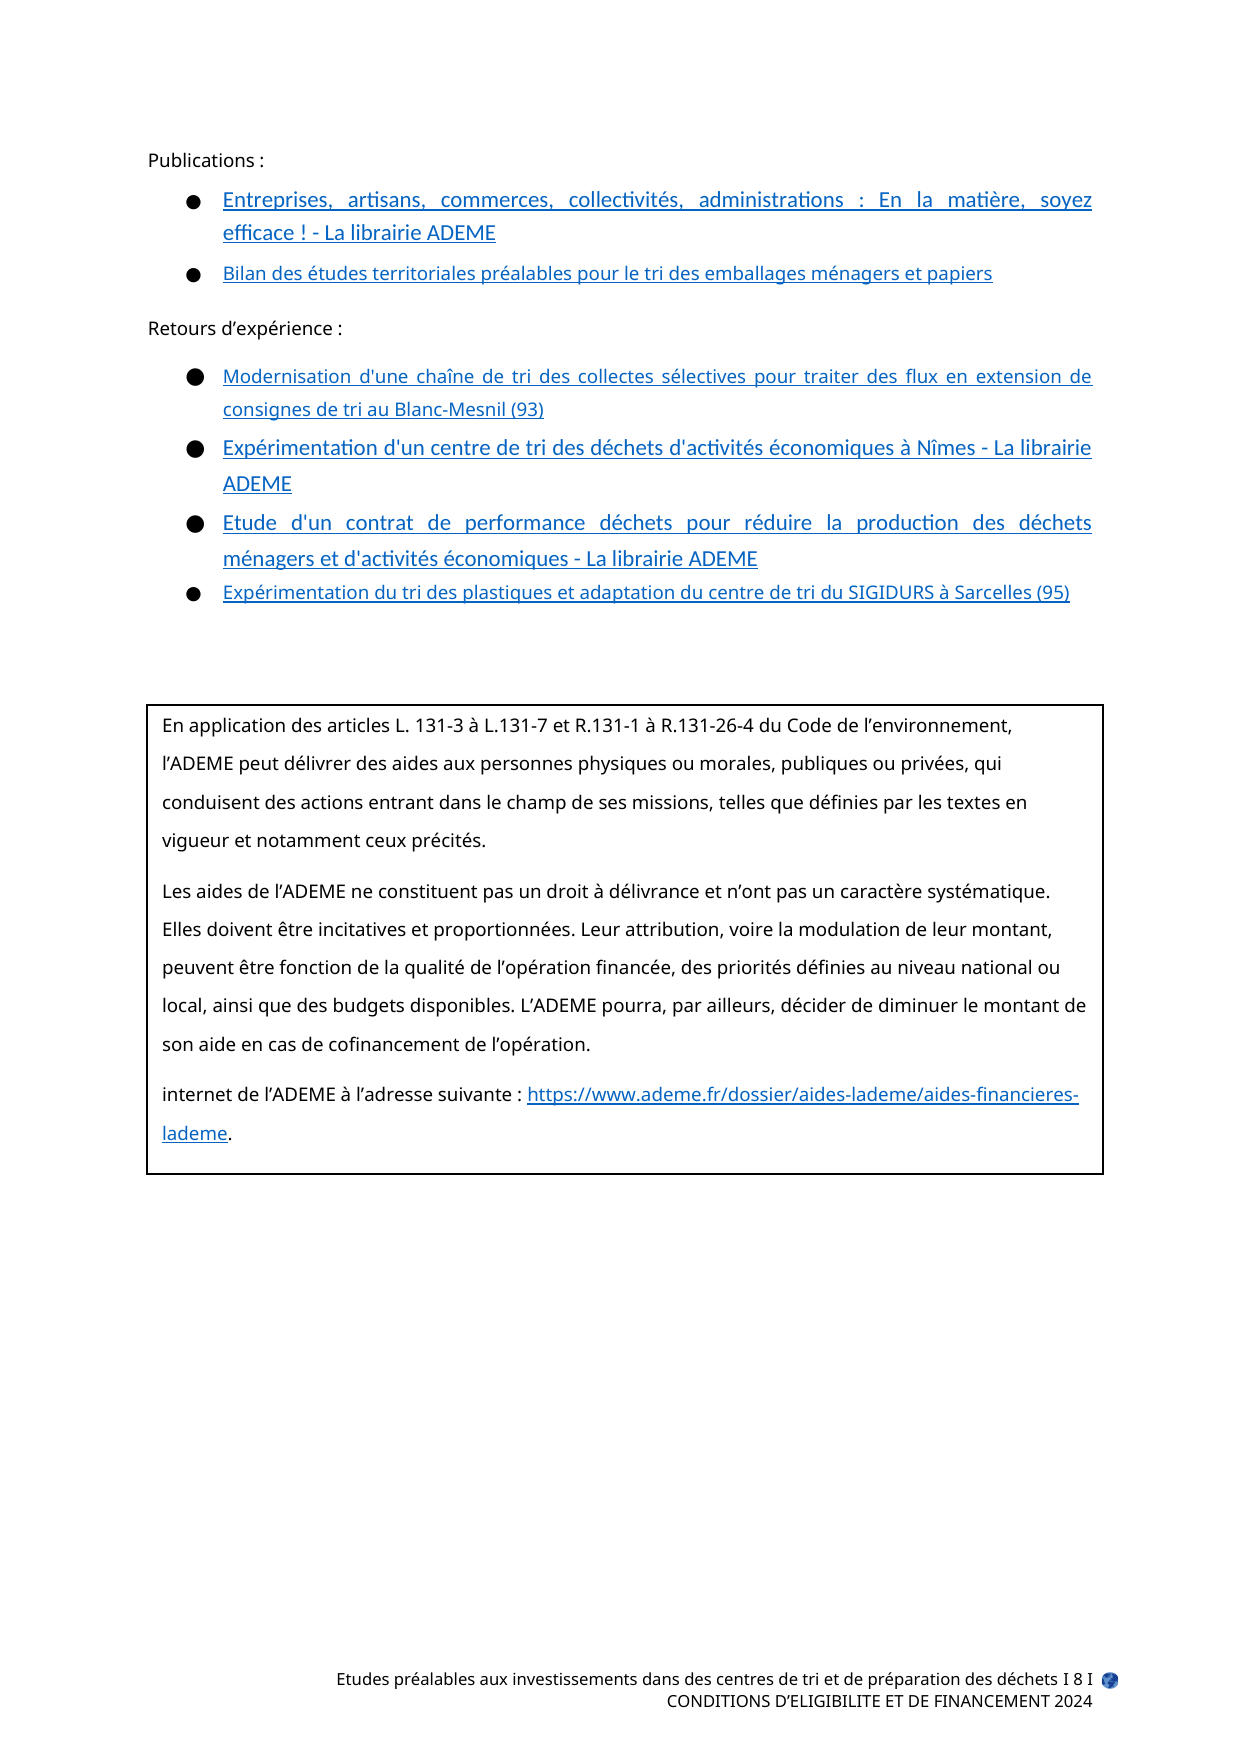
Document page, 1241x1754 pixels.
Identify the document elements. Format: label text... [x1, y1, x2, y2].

list Entreprises, artisans, commerces, collectivités, administrations : En la matière, soyez efficace ! - La librairie ADEME [185, 179, 1092, 246]
list Etude d'un contrat de performance déchets pour réduire la production des déchets ménagers et d'activités économiques - La librairie ADEME [185, 497, 1092, 572]
text Publications : [148, 148, 1092, 173]
list Bilan des études territoriales préalables pour le tri des emballages ménagers et papiers [185, 252, 1092, 291]
list Modernisation d'une chaîne de tri des collectes sélectives pour traiter des flux en extension de consignes de tri au Blanc-Mesnil (93) [185, 349, 1092, 422]
list Expérimentation du tri des plastiques et adaptation du centre de tri du SIGIDURS à Sarcelles (95) [185, 572, 1092, 610]
picture [1101, 1672, 1119, 1689]
list Expérimentation d'un centre de tri des déchets d'activités économiques à Nîmes - La librairie ADEME [185, 422, 1092, 497]
text Retours d’expérience : [148, 316, 1092, 341]
